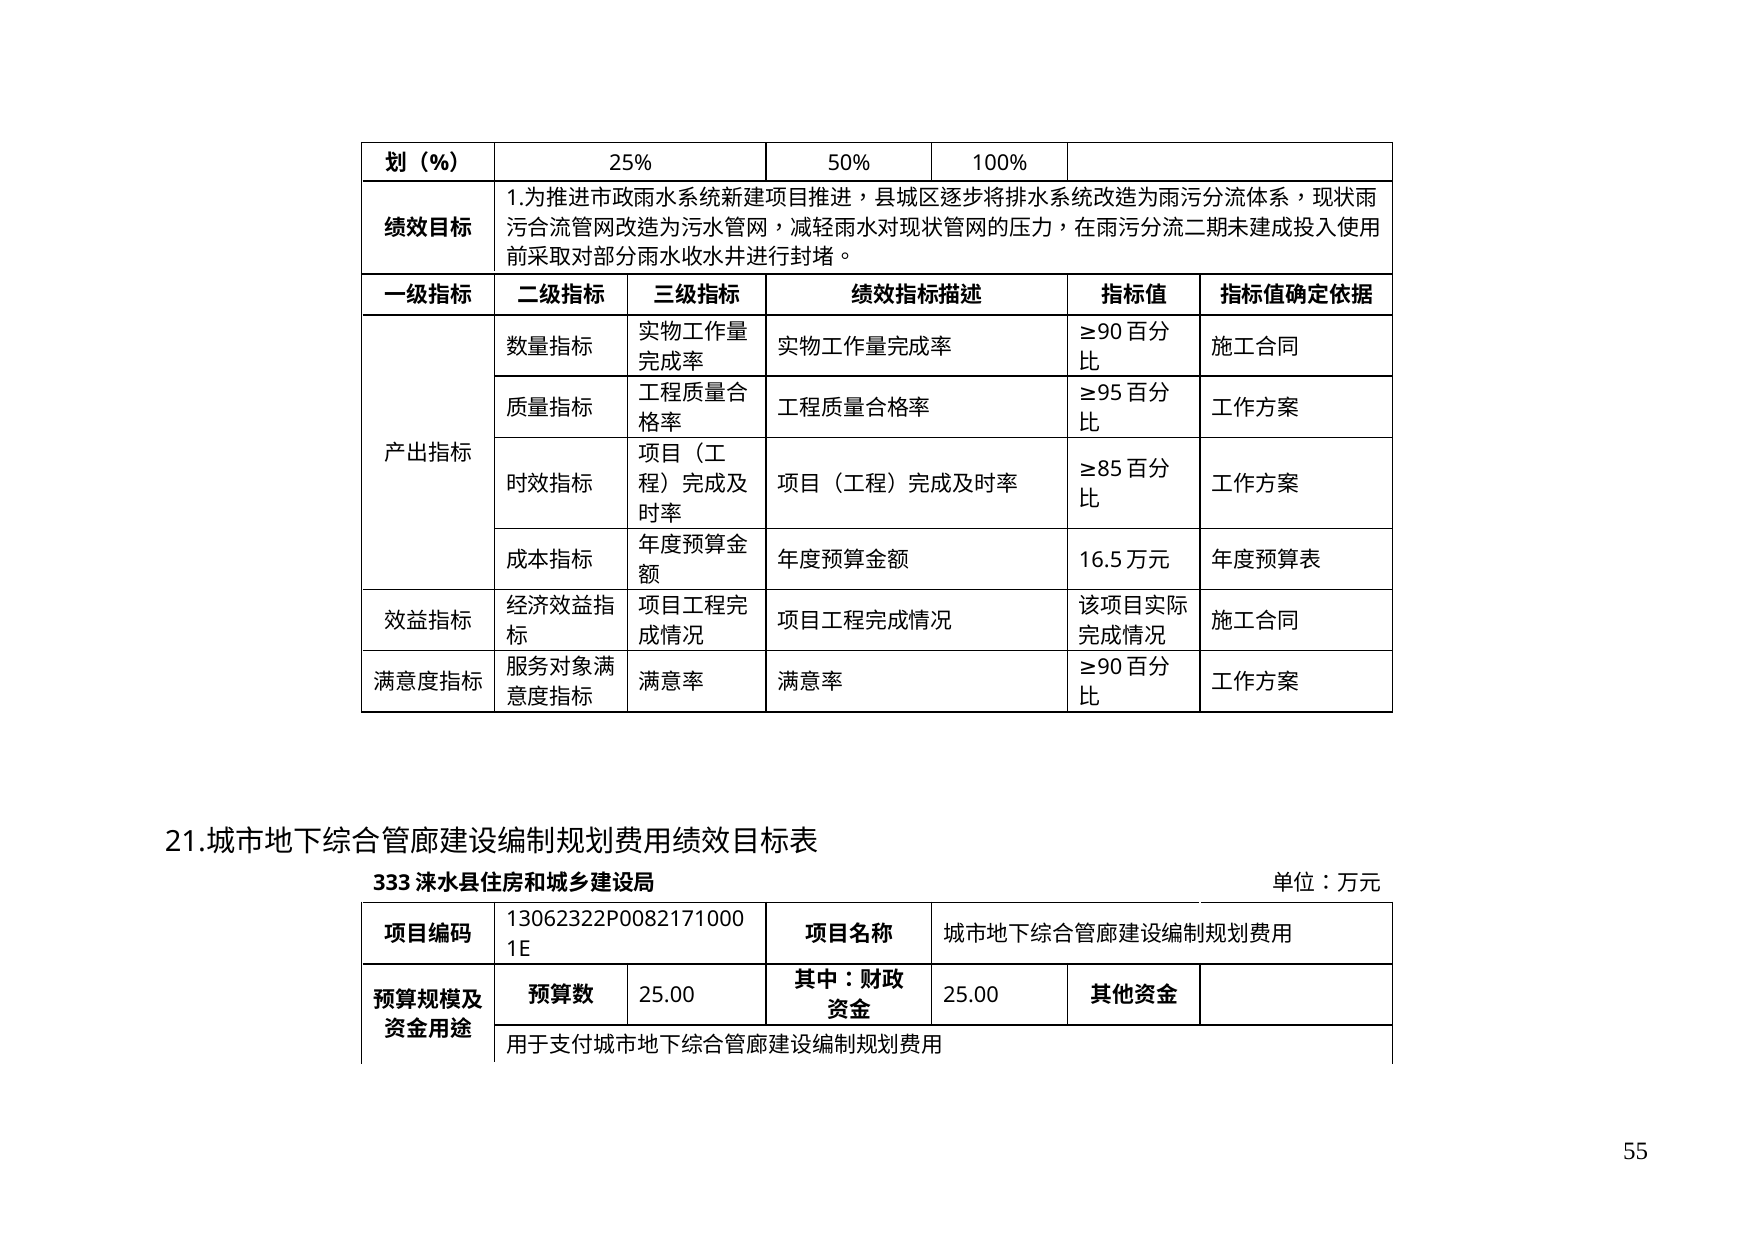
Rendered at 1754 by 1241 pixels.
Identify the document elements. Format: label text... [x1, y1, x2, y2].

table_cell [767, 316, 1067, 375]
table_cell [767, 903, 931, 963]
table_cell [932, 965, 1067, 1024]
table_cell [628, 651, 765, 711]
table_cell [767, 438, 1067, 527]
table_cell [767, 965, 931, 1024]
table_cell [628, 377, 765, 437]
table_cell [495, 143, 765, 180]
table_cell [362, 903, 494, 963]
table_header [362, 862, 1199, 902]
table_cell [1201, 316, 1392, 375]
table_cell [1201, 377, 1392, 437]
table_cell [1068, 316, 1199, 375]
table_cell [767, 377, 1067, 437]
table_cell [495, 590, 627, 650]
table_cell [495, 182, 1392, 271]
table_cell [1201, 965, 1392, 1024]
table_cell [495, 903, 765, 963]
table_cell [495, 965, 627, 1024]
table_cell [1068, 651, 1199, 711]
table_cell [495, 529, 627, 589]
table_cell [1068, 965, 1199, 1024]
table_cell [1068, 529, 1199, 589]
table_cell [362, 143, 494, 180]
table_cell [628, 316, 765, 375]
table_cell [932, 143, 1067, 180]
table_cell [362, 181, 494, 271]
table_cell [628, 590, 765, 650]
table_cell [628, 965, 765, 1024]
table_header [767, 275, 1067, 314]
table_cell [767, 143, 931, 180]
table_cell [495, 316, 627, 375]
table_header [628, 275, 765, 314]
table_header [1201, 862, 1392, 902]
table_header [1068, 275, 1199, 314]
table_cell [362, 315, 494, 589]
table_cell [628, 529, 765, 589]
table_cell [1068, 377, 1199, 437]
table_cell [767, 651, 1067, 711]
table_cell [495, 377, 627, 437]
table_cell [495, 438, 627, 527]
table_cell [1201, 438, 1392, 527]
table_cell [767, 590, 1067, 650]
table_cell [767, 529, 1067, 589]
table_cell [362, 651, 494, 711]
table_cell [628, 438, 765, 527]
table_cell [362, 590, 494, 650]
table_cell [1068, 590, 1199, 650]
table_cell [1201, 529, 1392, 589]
text 21.城市地下综合管廊建设编制规划费用绩效目标表 [106, 821, 1648, 860]
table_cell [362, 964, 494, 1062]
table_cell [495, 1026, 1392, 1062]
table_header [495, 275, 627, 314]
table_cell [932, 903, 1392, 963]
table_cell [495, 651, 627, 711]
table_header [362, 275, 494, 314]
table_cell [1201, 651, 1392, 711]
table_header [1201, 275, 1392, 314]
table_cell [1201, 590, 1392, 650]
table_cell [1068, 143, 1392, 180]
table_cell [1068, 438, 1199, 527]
